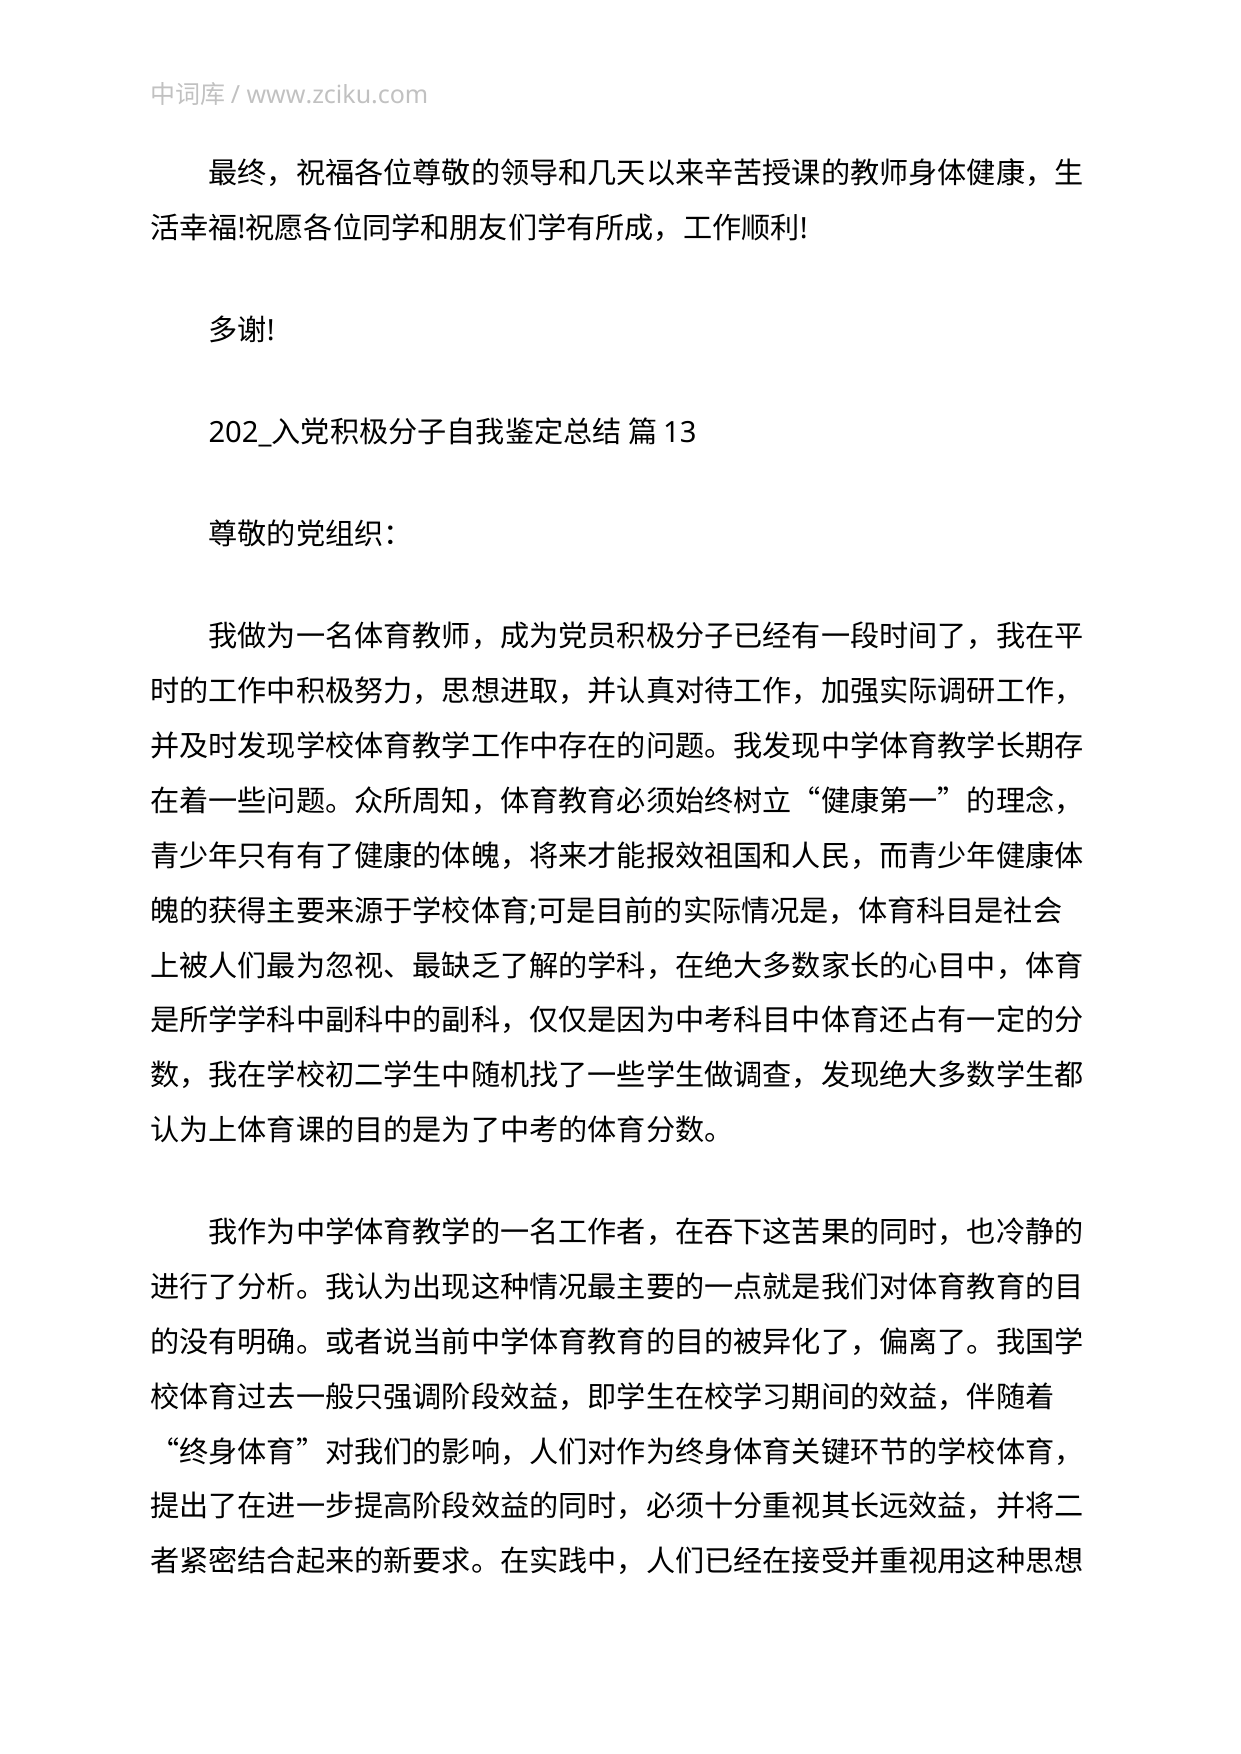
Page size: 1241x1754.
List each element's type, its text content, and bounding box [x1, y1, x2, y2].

text 最终，祝福各位尊敬的领导和几天以来辛苦授课的教师身体健康，生活幸福!祝愿各位同学和朋友们学有所成，工作顺利! [150, 150, 1090, 247]
text 尊敬的党组织： [150, 511, 1090, 553]
text 我做为一名体育教师，成为党员积极分子已经有一段时间了，我在平时的工作中积极努力，思想进取，并认真对待工作，加强实际调研工作，并及时发现学校体育教学工作中存在的问题。我发现中学体育教学长期存在着一些问题。众所周知，体育教育必须始终树立“健康第一”的理念，青少年只有有了健康的体魄，将来才能报效祖国和人民，而青少年健康体魄的获得主要来源于学校体育;可是目前的实际情况是，体育科目是社会上被人们最为忽视、最缺乏了解的学科，在绝大多数家长的心目中，体育是所学学科中副科中的副科，仅仅是因为中考科目中体育还占有一定的分数，我在学校初二学生中随机找了一些学生做调查，发现绝大多数学生都认为上体育课的目的是为了中考的体育分数。 [150, 613, 1090, 1149]
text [150, 1208, 1090, 1580]
text 多谢! [150, 307, 1090, 349]
text 202_入党积极分子自我鉴定总结 篇13 [150, 409, 1090, 451]
